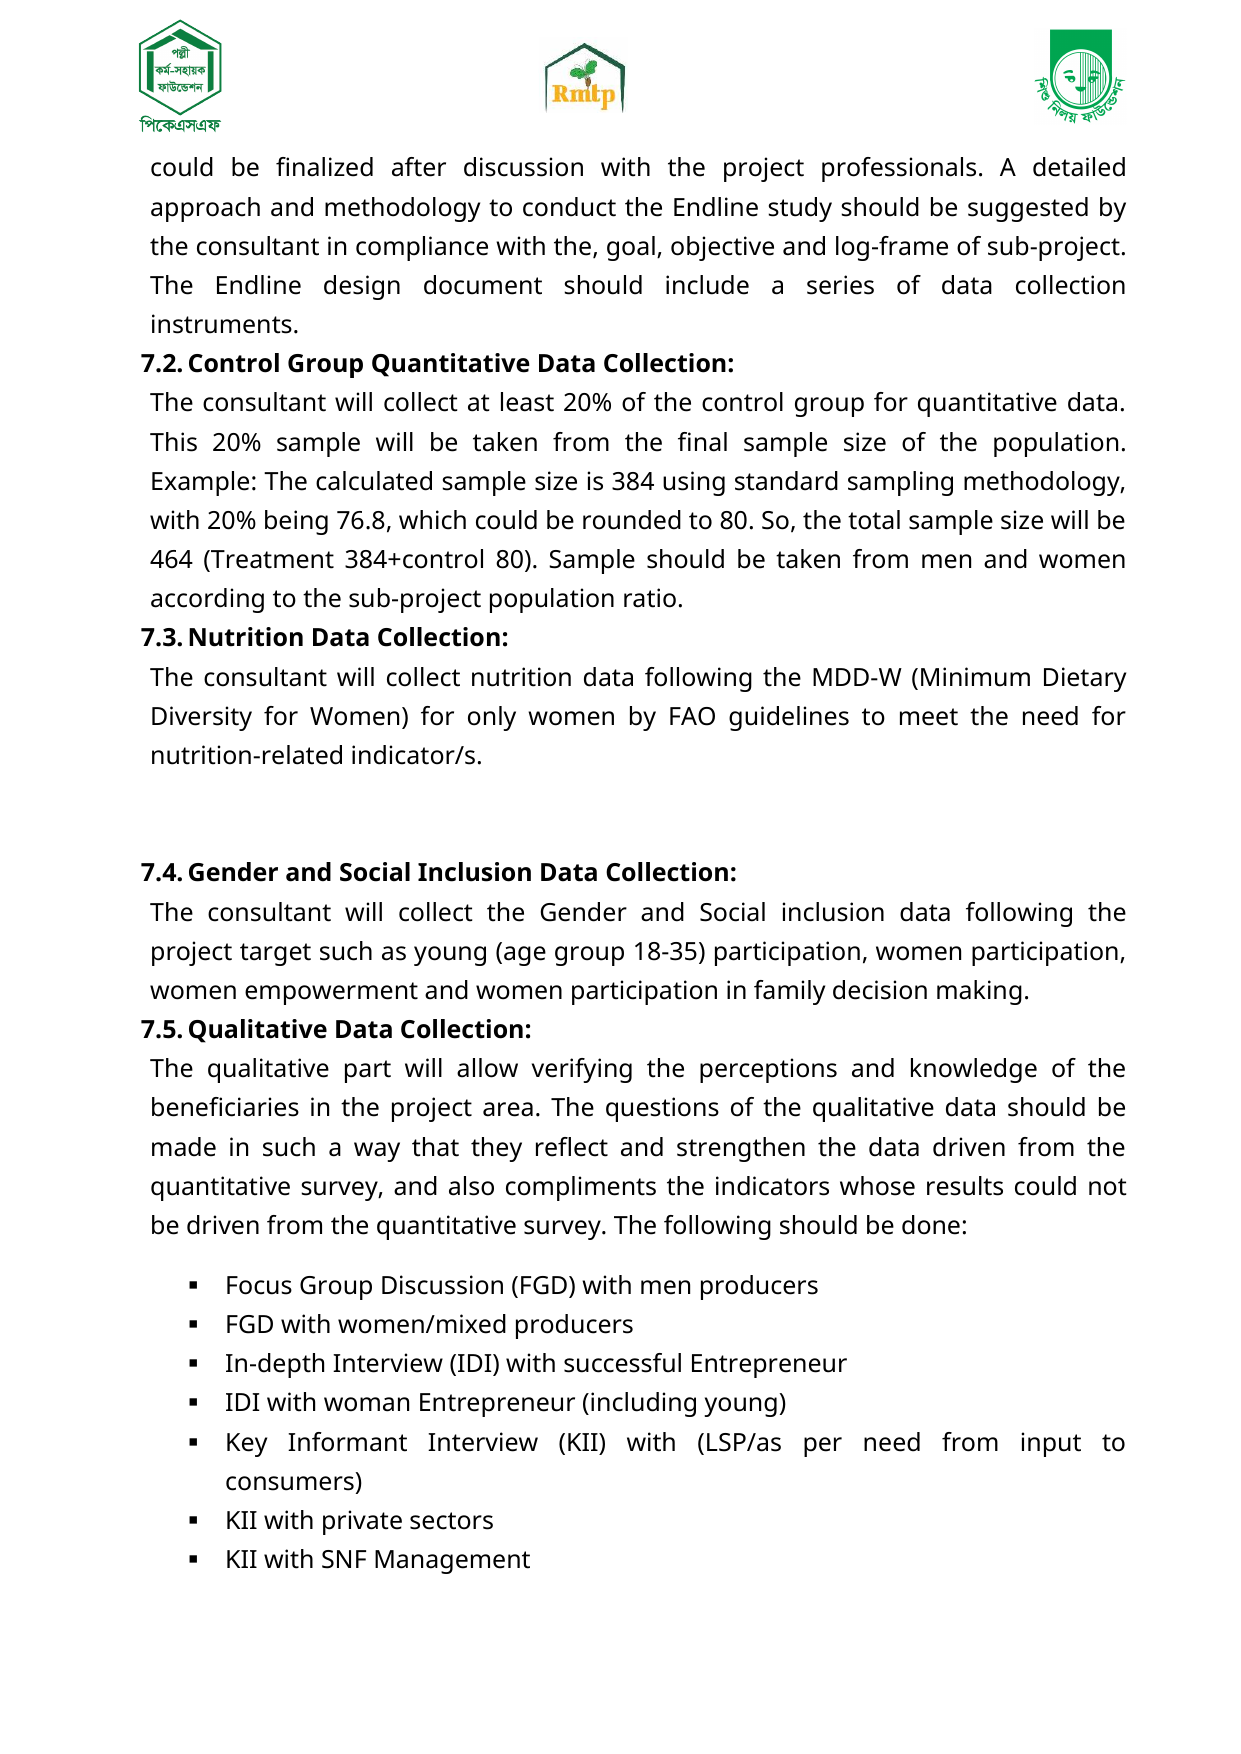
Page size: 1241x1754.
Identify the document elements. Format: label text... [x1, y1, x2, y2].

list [150, 150, 1128, 341]
list Key Informant Interview (KII) with (LSP/as per need from input to consumers) [187, 1424, 1128, 1497]
list Gender and Social Inclusion Data Collection: [141, 855, 1128, 889]
list In-depth Interview (IDI) with successful Entrepreneur [187, 1346, 1128, 1380]
list The consultant will collect nutrition data following the MDD-W (Minimum Dietary Diversity for Women) for only women by FAO guidelines to meet the need for nutrition-related indicator/s. [150, 659, 1128, 772]
picture [537, 37, 628, 113]
list KII with SNF Management [187, 1542, 1128, 1576]
list IDI with woman Entrepreneur (including young) [187, 1385, 1128, 1419]
list FGD with women/mixed producers [187, 1307, 1128, 1341]
list Qualitative Data Collection: [141, 1012, 1128, 1046]
list The consultant will collect at least 20% of the control group for quantitative data. This 20% sample will be taken from the final sample size of the population. Example: The calculated sample size is 384 using standard sampling methodology, with 20% being 76.8, which could be rounded to 80. So, the total sample size will be 464 (Treatment 384+control 80). Sample should be taken from men and women according to the sub-project population ratio. [150, 385, 1128, 615]
list Focus Group Discussion (FGD) with men producers [187, 1267, 1128, 1302]
text The qualitative part will allow verifying the perceptions and knowledge of the beneficiaries in the project area. The questions of the qualitative data should be made in such a way that they reflect and strengthen the data driven from the quantitative survey, and also compliments the indicators whose results could not be driven from the quantitative survey. The following should be done: [150, 1051, 1128, 1242]
picture [1033, 28, 1127, 125]
list Control Group Quantitative Data Collection: [141, 346, 1128, 380]
list The consultant will collect the Gender and Social inclusion data following the project target such as young (age group 18-35) participation, women participation, women empowerment and women participation in family decision making. [150, 894, 1128, 1007]
picture [136, 18, 224, 134]
list KII with private sectors [187, 1502, 1128, 1537]
list Nutrition Data Collection: [141, 620, 1128, 654]
